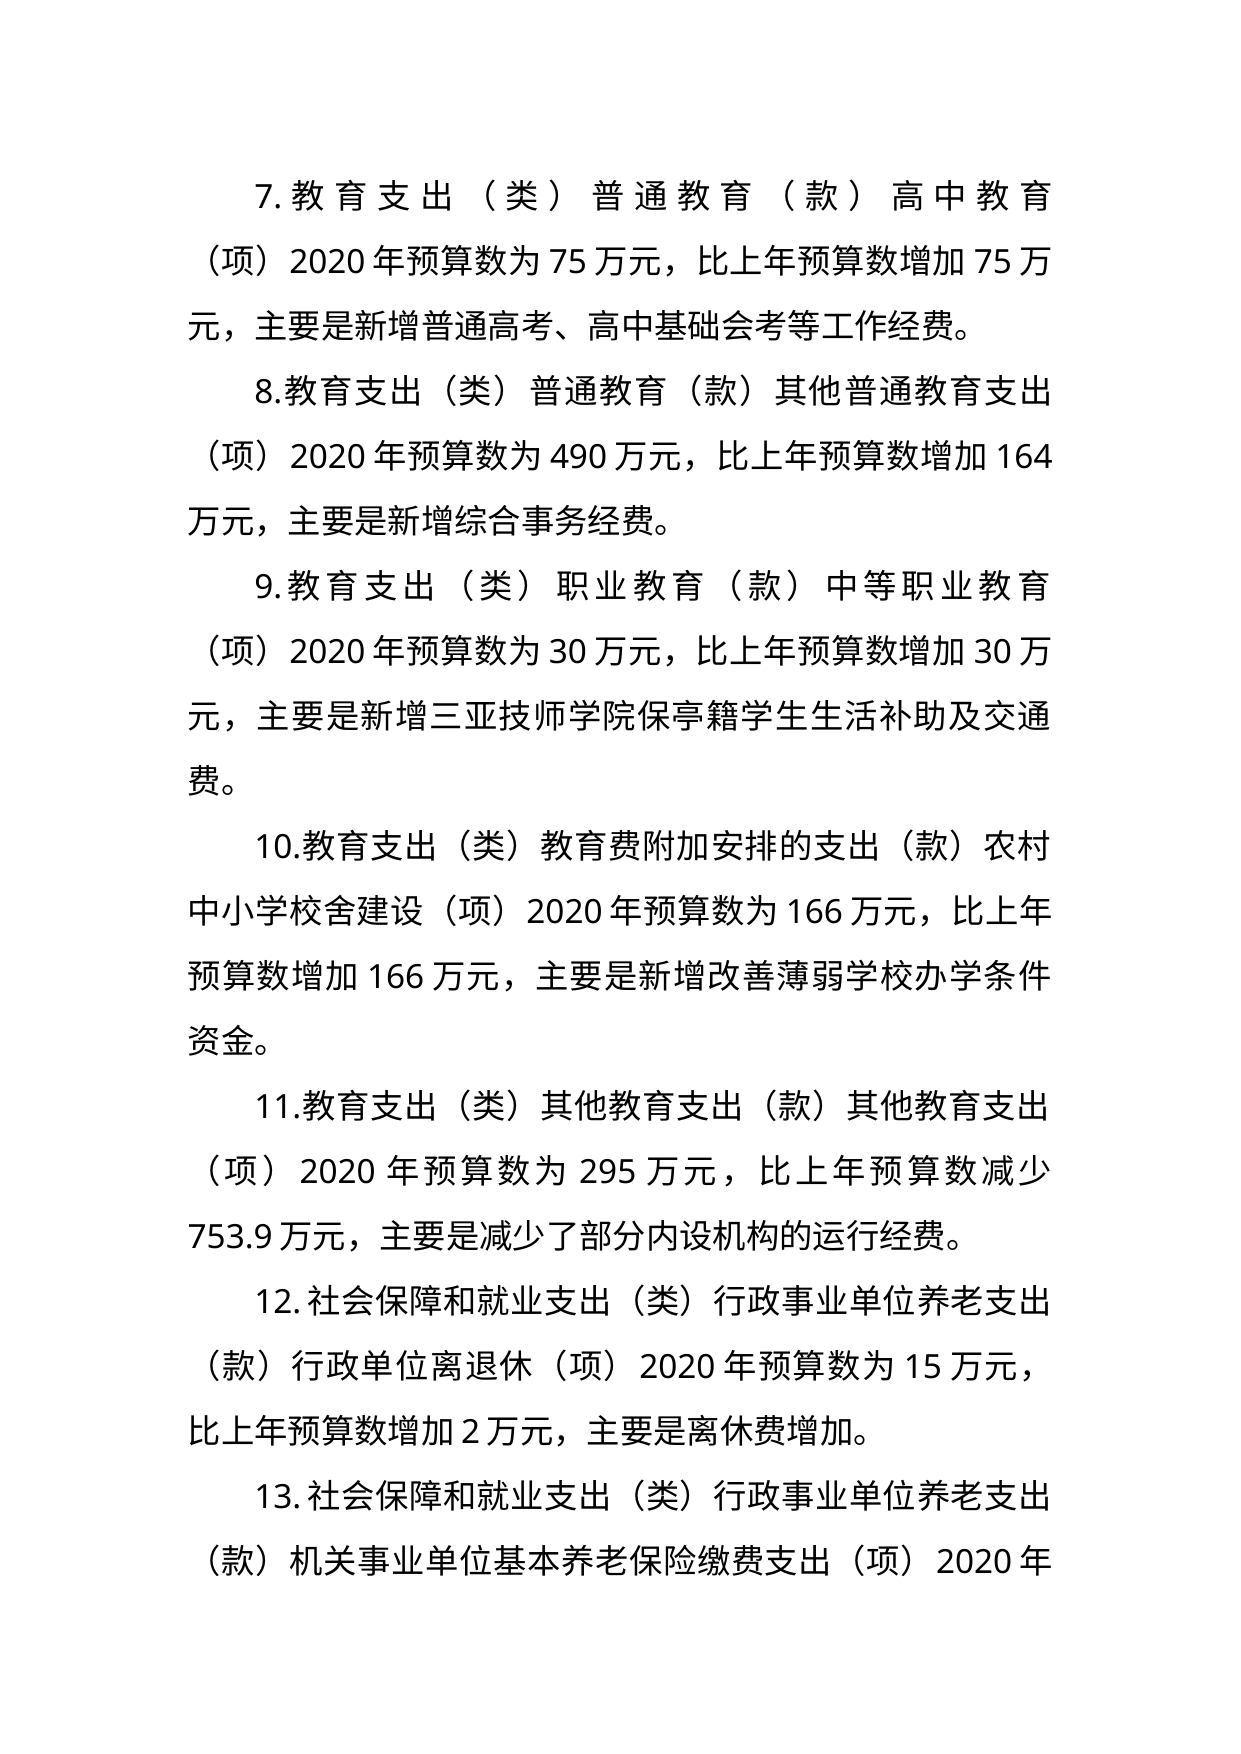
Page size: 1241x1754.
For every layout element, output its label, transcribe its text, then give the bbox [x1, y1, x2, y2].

text 9.教育支出（类）职业教育（款）中等职业教育（项）2020年预算数为30万元，比上年预算数增加30万元，主要是新增三亚技师学院保亭籍学生生活补助及交通费。 [187, 552, 1053, 812]
text 11.教育支出（类）其他教育支出（款）其他教育支出（项）2020年预算数为295万元，比上年预算数减少753.9万元，主要是减少了部分内设机构的运行经费。 [187, 1072, 1053, 1267]
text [187, 1462, 1053, 1592]
text 12. 社会保障和就业支出（类）行政事业单位养老支出（款）行政单位离退休（项）2020年预算数为15万元，比上年预算数增加2万元，主要是离休费增加。 [187, 1267, 1053, 1462]
text 7.教育支出（类）普通教育（款）高中教育（项）2020年预算数为75万元，比上年预算数增加75万元，主要是新增普通高考、高中基础会考等工作经费。 [187, 162, 1053, 357]
text 10.教育支出（类）教育费附加安排的支出（款）农村中小学校舍建设（项）2020年预算数为166万元，比上年预算数增加166万元，主要是新增改善薄弱学校办学条件资金。 [187, 812, 1053, 1072]
text 8.教育支出（类）普通教育（款）其他普通教育支出（项）2020年预算数为490万元，比上年预算数增加164万元，主要是新增综合事务经费。 [187, 357, 1053, 552]
